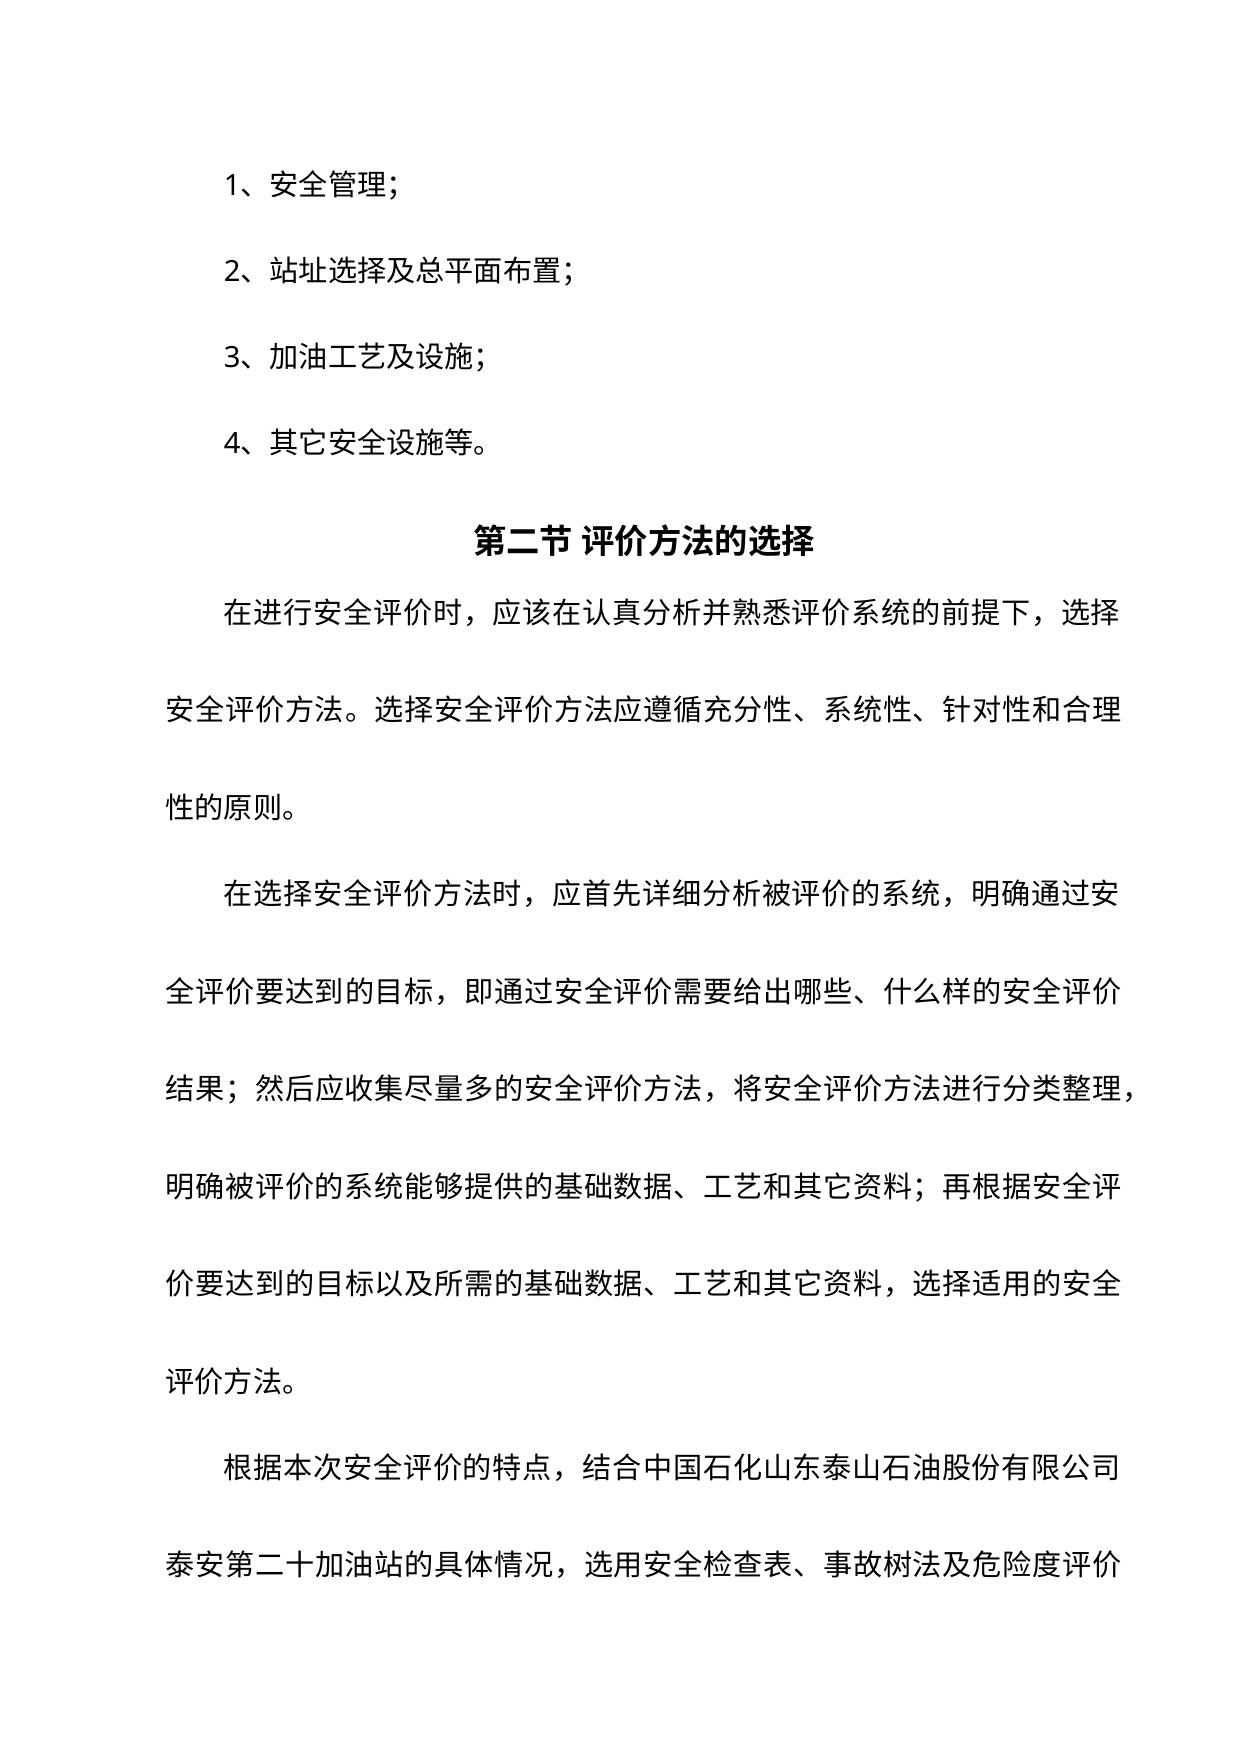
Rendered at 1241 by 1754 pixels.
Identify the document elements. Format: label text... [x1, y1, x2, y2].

text 1、安全管理； [165, 150, 1122, 215]
text 2、站址选择及总平面布置； [165, 236, 1122, 301]
text 在选择安全评价方法时，应首先详细分析被评价的系统，明确通过安全评价要达到的目标，即通过安全评价需要给出哪些、什么样的安全评价结果；然后应收集尽量多的安全评价方法，将安全评价方法进行分类整理，明确被评价的系统能够提供的基础数据、工艺和其它资料；再根据安全评价要达到的目标以及所需的基础数据、工艺和其它资料，选择适用的安全评价方法。 [165, 859, 1122, 1412]
text 4、其它安全设施等。 [165, 409, 1122, 474]
text 第二节 评价方法的选择 [165, 507, 1122, 566]
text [165, 1433, 1122, 1595]
text 在进行安全评价时，应该在认真分析并熟悉评价系统的前提下，选择安全评价方法。选择安全评价方法应遵循充分性、系统性、针对性和合理性的原则。 [165, 578, 1122, 838]
text 3、加油工艺及设施； [165, 322, 1122, 387]
